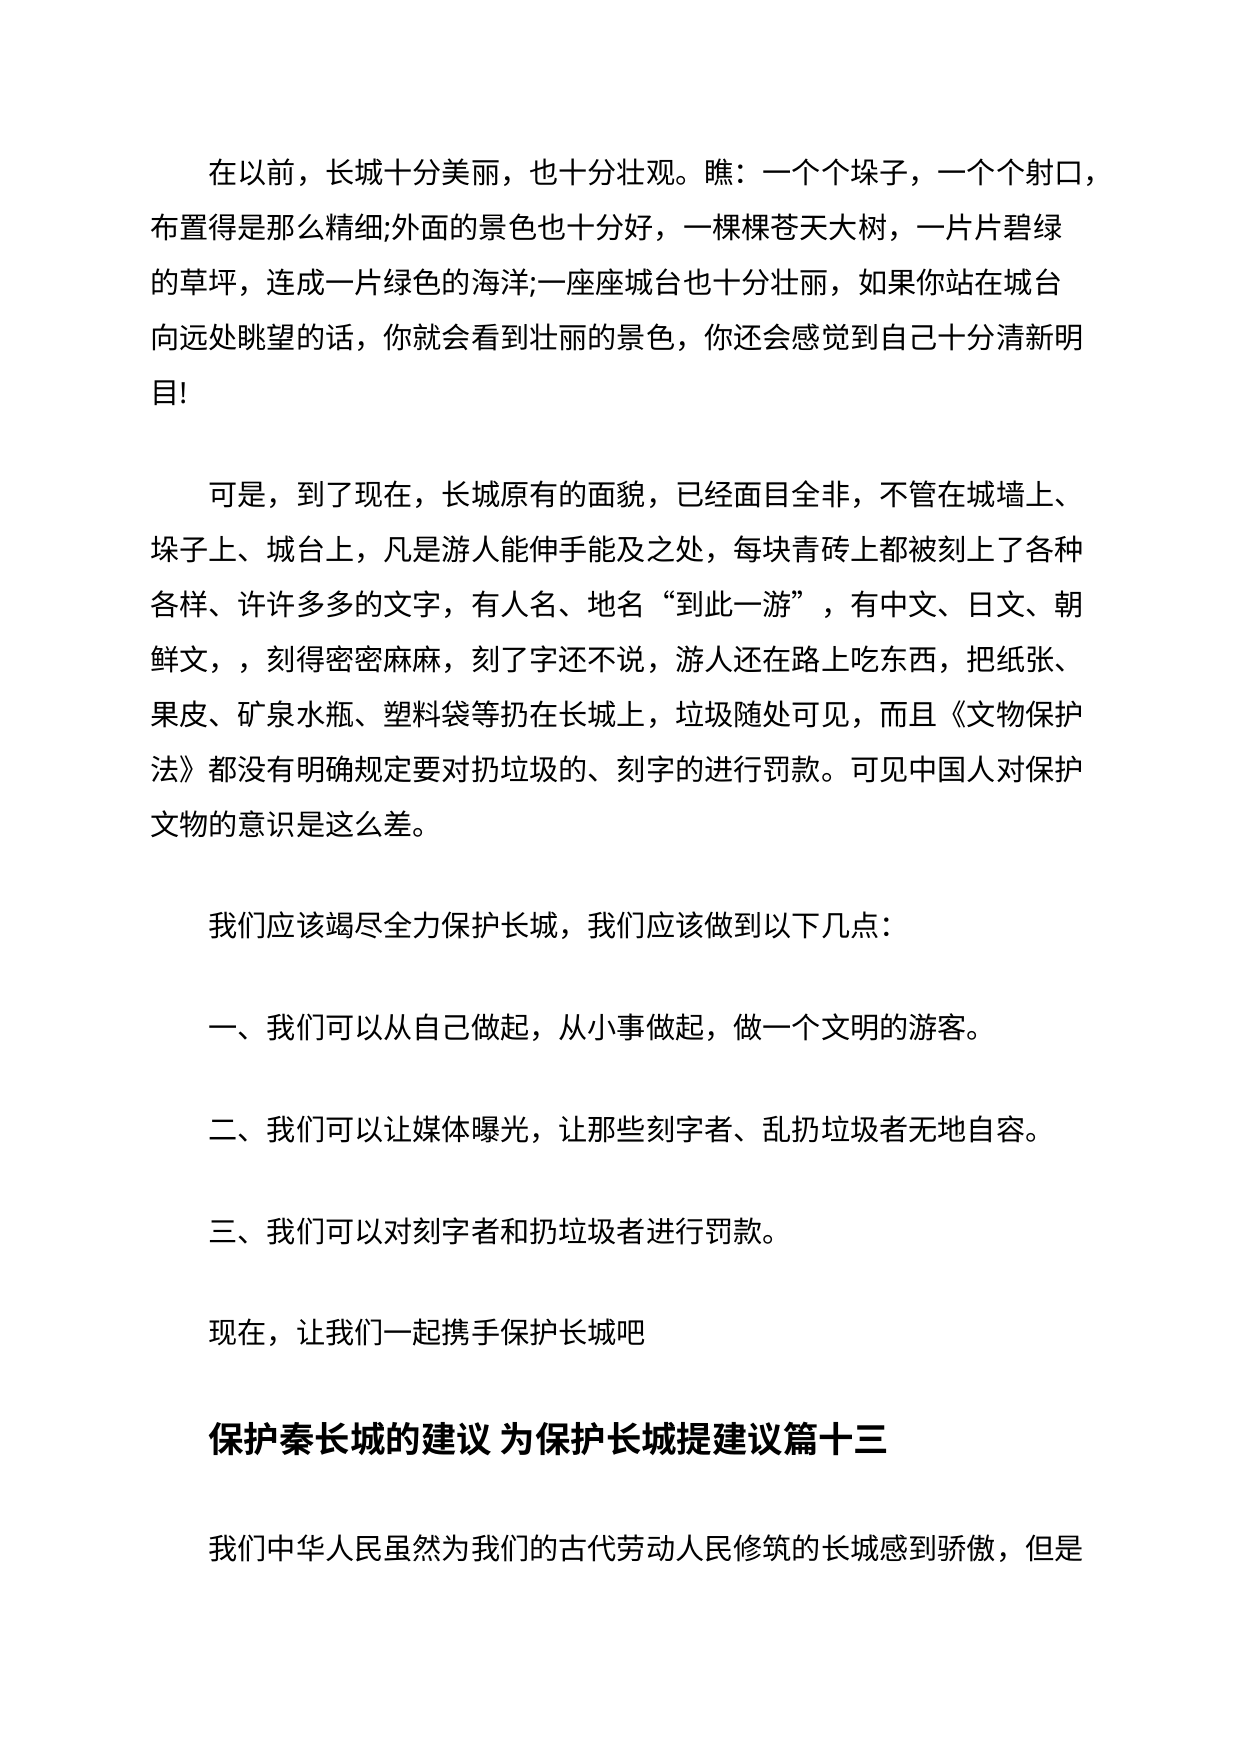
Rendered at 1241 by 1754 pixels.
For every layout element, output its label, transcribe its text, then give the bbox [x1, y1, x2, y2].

text 现在，让我们一起携手保护长城吧 [150, 1310, 1090, 1352]
text 可是，到了现在，长城原有的面貌，已经面目全非，不管在城墙上、垛子上、城台上，凡是游人能伸手能及之处，每块青砖上都被刻上了各种各样、许许多多的文字，有人名、地名“到此一游”，有中文、日文、朝鲜文，，刻得密密麻麻，刻了字还不说，游人还在路上吃东西，把纸张、果皮、矿泉水瓶、塑料袋等扔在长城上，垃圾随处可见，而且《文物保护法》都没有明确规定要对扔垃圾的、刻字的进行罚款。可见中国人对保护文物的意识是这么差。 [150, 472, 1090, 843]
text 一、我们可以从自己做起，从小事做起，做一个文明的游客。 [150, 1005, 1090, 1047]
text 三、我们可以对刻字者和扔垃圾者进行罚款。 [150, 1208, 1090, 1251]
text 二、我们可以让媒体曝光，让那些刻字者、乱扔垃圾者无地自容。 [150, 1106, 1090, 1149]
text 我们应该竭尽全力保护长城，我们应该做到以下几点： [150, 903, 1090, 945]
text 保护秦长城的建议 为保护长城提建议篇十三 [150, 1412, 1090, 1463]
text 在以前，长城十分美丽，也十分壮观。瞧：一个个垛子，一个个射口，布置得是那么精细;外面的景色也十分好，一棵棵苍天大树，一片片碧绿的草坪，连成一片绿色的海洋;一座座城台也十分壮丽，如果你站在城台向远处眺望的话，你就会看到壮丽的景色，你还会感觉到自己十分清新明目! [150, 150, 1090, 412]
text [150, 1525, 1090, 1567]
